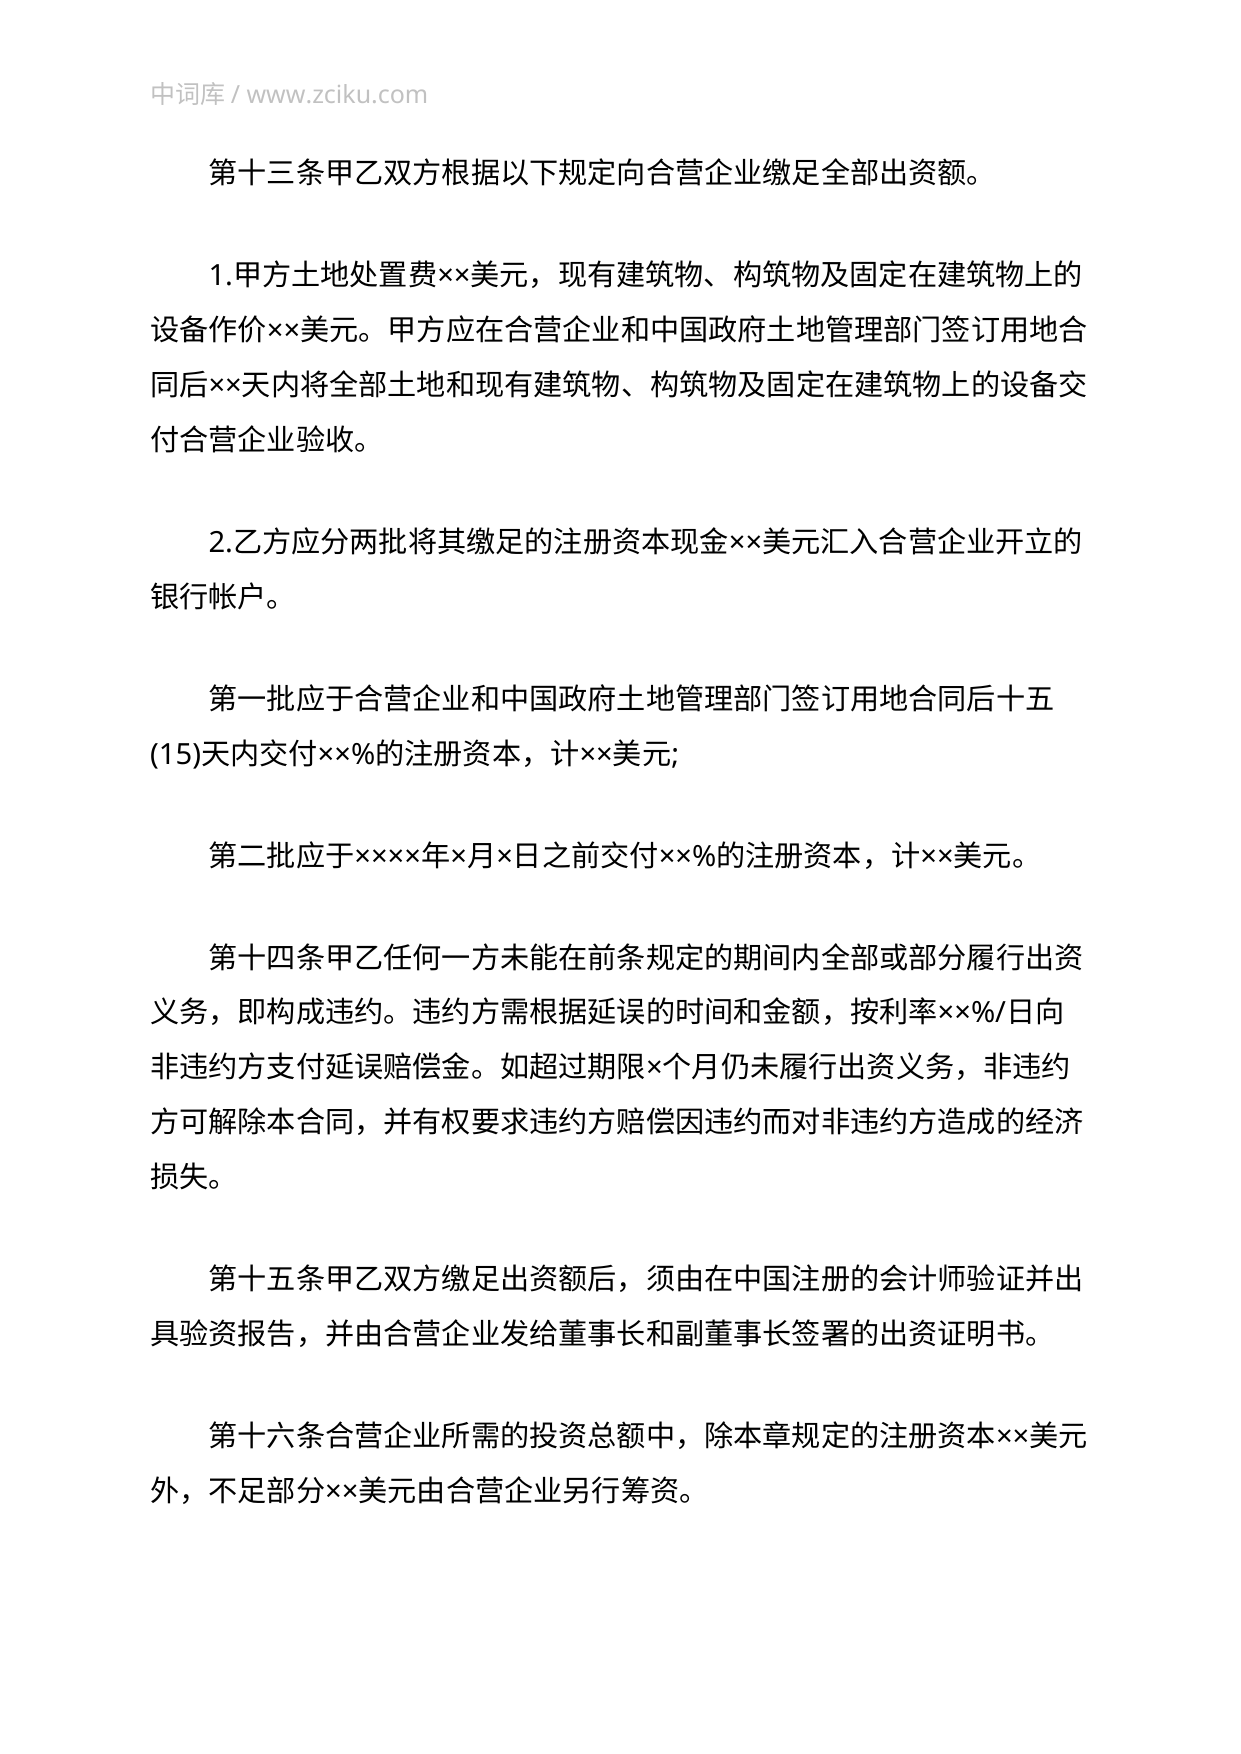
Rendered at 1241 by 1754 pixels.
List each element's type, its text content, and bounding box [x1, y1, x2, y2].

text 第十四条甲乙任何一方未能在前条规定的期间内全部或部分履行出资义务，即构成违约。违约方需根据延误的时间和金额，按利率××%/日向非违约方支付延误赔偿金。如超过期限×个月仍未履行出资义务，非违约方可解除本合同，并有权要求违约方赔偿因违约而对非违约方造成的经济损失。 [150, 934, 1090, 1196]
text 第二批应于××××年×月×日之前交付××%的注册资本，计××美元。 [150, 832, 1090, 874]
text 第十五条甲乙双方缴足出资额后，须由在中国注册的会计师验证并出具验资报告，并由合营企业发给董事长和副董事长签署的出资证明书。 [150, 1256, 1090, 1353]
text 1.甲方土地处置费××美元，现有建筑物、构筑物及固定在建筑物上的设备作价××美元。甲方应在合营企业和中国政府土地管理部门签订用地合同后××天内将全部土地和现有建筑物、构筑物及固定在建筑物上的设备交付合营企业验收。 [150, 252, 1090, 459]
text 2.乙方应分两批将其缴足的注册资本现金××美元汇入合营企业开立的银行帐户。 [150, 518, 1090, 616]
text 第一批应于合营企业和中国政府土地管理部门签订用地合同后十五(15)天内交付××%的注册资本，计××美元; [150, 675, 1090, 773]
text 第十三条甲乙双方根据以下规定向合营企业缴足全部出资额。 [150, 150, 1090, 192]
text 第十六条合营企业所需的投资总额中，除本章规定的注册资本××美元外，不足部分××美元由合营企业另行筹资。 [150, 1412, 1090, 1510]
